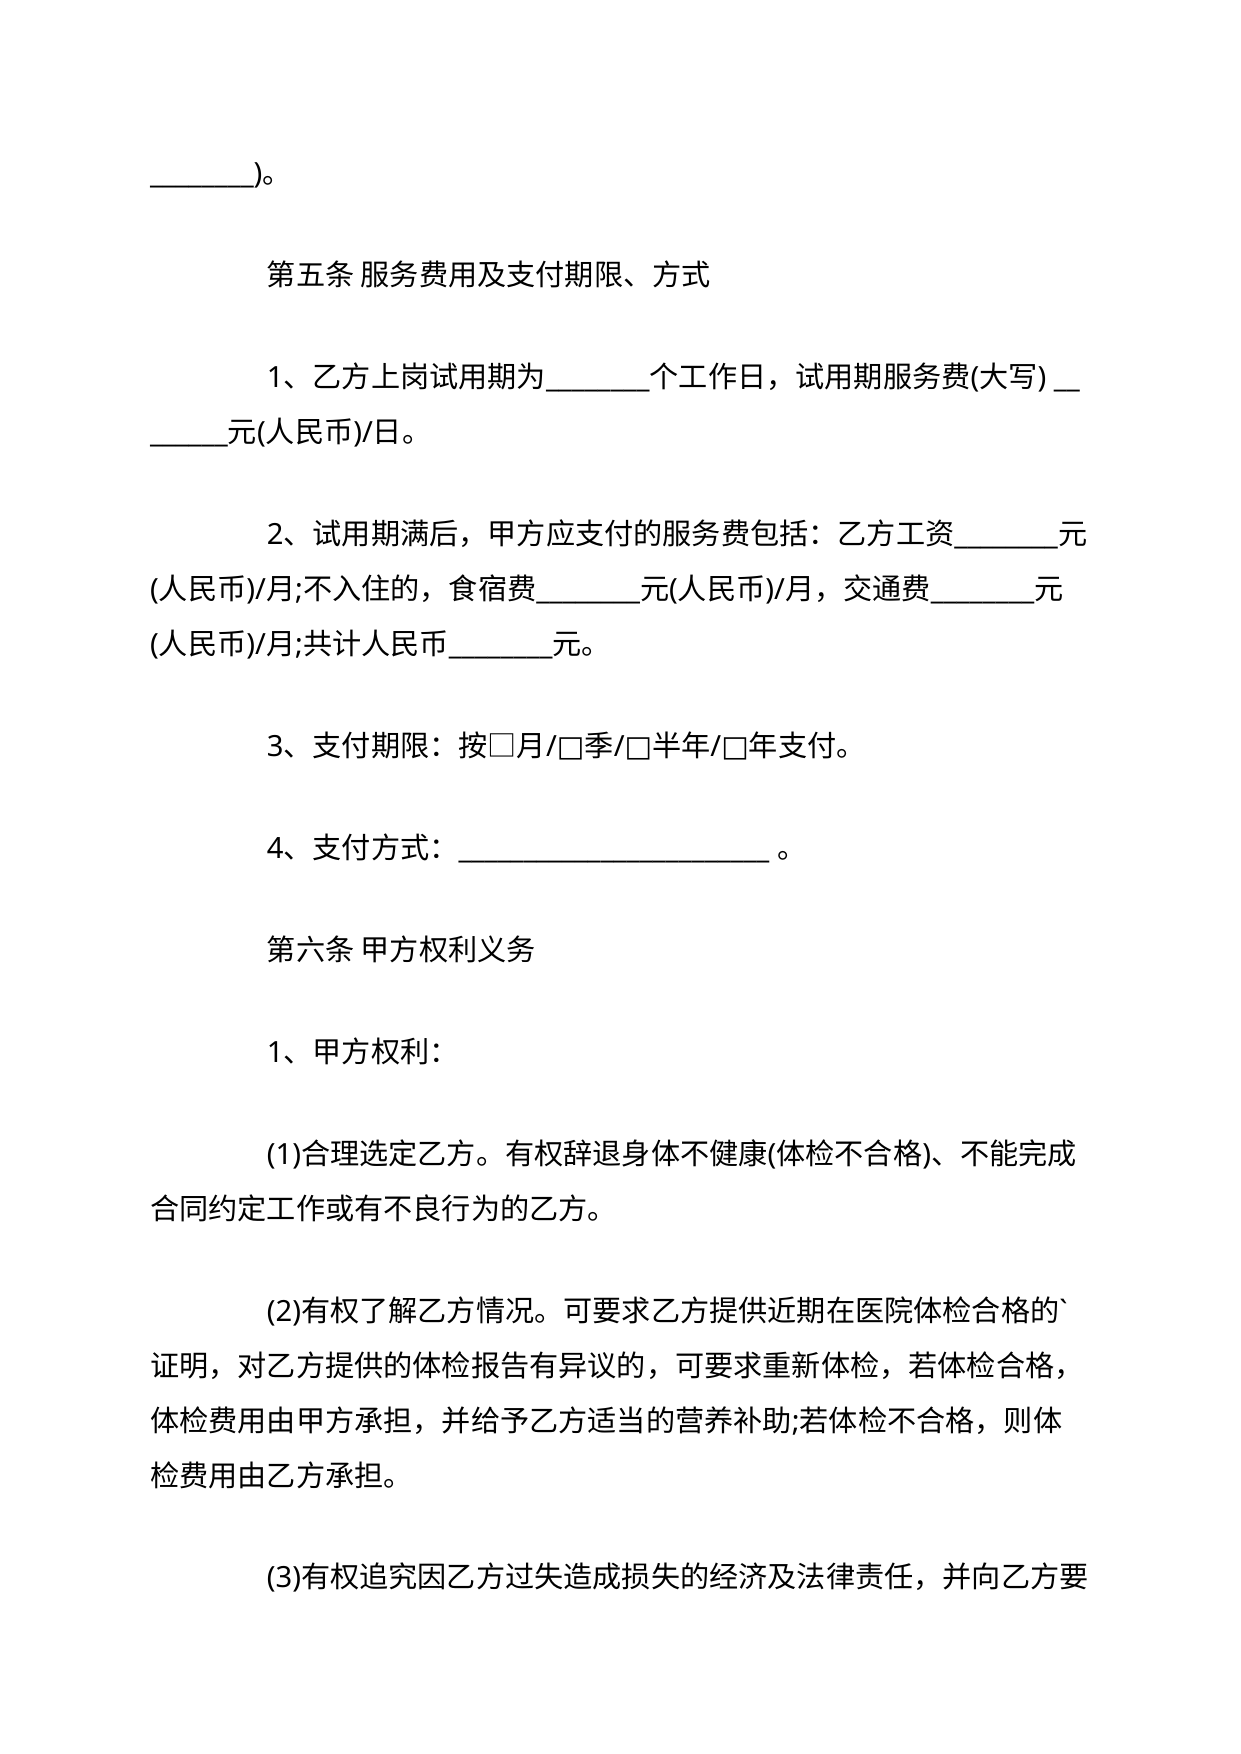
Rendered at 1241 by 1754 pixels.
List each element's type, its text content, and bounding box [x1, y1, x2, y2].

text 4、支付方式：________________________ 。 [150, 825, 1090, 867]
text 第六条 甲方权利义务 [150, 927, 1090, 969]
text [150, 150, 1090, 192]
text (1)合理选定乙方。有权辞退身体不健康(体检不合格)、不能完成合同约定工作或有不良行为的乙方。 [150, 1130, 1090, 1228]
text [150, 1554, 1090, 1596]
text 2、试用期满后，甲方应支付的服务费包括：乙方工资________元(人民币)/月;不入住的，食宿费________元(人民币)/月，交通费________元(人民币)/月;共计人民币________元。 [150, 511, 1090, 663]
text (2)有权了解乙方情况。可要求乙方提供近期在医院体检合格的`证明，对乙方提供的体检报告有异议的，可要求重新体检，若体检合格，体检费用由甲方承担，并给予乙方适当的营养补助;若体检不合格，则体检费用由乙方承担。 [150, 1287, 1090, 1494]
text 第五条 服务费用及支付期限、方式 [150, 252, 1090, 294]
text 1、乙方上岗试用期为________个工作日，试用期服务费(大写) ________元(人民币)/日。 [150, 354, 1090, 451]
text 3、支付期限：按□月/□季/□半年/□年支付。 [150, 723, 1090, 765]
text 1、甲方权利： [150, 1028, 1090, 1071]
